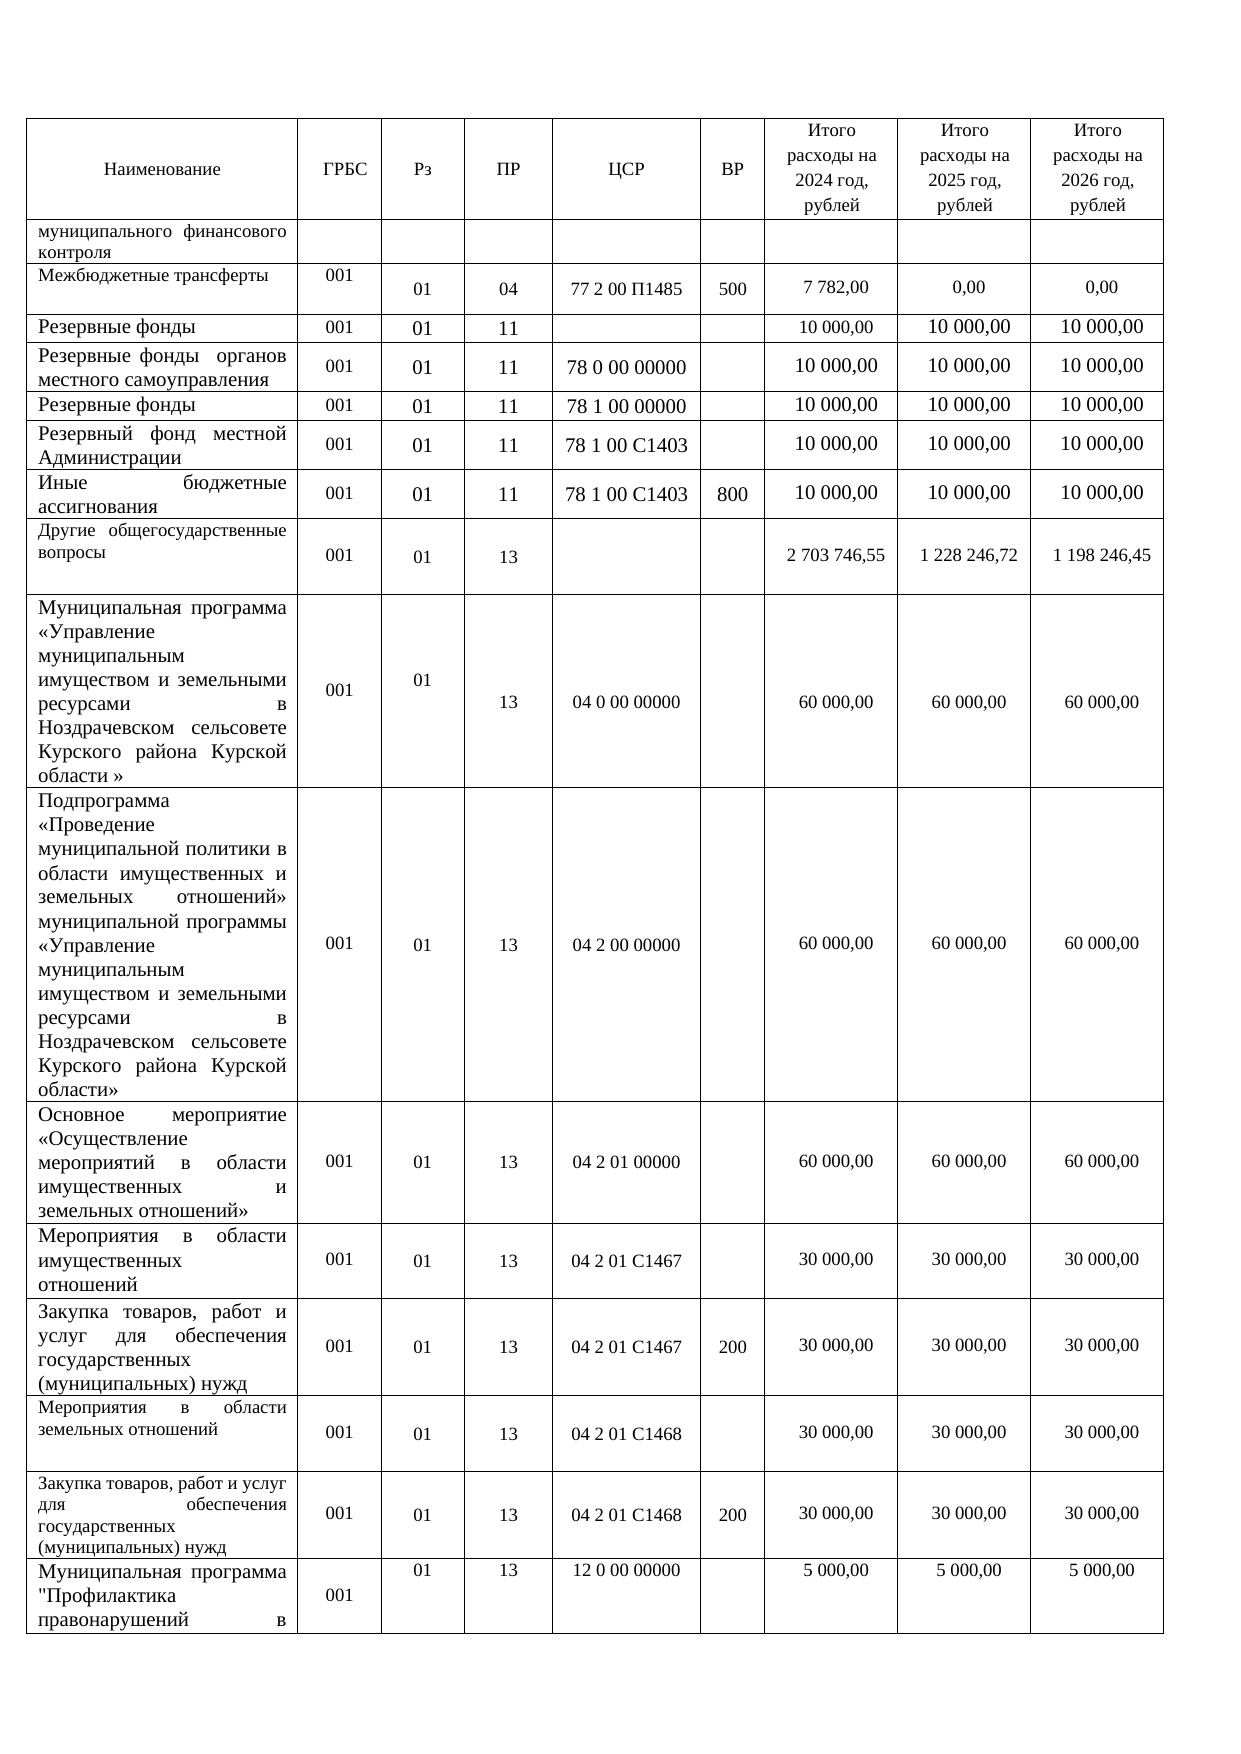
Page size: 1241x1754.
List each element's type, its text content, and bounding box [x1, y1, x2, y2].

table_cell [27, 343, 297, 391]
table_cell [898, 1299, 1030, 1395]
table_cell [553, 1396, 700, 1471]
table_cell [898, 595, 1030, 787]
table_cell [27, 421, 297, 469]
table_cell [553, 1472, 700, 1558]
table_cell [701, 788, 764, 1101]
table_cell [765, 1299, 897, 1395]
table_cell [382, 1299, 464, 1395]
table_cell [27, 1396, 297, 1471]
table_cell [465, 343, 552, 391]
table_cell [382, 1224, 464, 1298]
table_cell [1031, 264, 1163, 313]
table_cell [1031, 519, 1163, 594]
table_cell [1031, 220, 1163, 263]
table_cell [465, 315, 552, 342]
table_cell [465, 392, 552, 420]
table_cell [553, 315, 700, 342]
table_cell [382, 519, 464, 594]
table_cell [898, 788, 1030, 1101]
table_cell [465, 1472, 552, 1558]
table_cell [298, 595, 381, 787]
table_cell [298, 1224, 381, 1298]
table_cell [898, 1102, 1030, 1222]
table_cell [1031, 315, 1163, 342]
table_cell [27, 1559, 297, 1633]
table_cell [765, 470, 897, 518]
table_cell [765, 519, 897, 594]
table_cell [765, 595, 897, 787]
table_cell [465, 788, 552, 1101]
table_header ГРБС [298, 119, 381, 219]
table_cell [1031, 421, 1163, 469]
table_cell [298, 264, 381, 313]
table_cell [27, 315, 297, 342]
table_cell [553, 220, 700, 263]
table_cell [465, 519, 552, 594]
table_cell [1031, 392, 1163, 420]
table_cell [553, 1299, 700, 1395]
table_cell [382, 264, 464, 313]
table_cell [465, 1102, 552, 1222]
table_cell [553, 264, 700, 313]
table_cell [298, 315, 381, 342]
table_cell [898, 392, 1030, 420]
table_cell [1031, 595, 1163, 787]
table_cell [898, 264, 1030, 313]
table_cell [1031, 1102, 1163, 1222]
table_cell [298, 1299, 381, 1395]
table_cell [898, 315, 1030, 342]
table_header ЦСР [553, 119, 700, 219]
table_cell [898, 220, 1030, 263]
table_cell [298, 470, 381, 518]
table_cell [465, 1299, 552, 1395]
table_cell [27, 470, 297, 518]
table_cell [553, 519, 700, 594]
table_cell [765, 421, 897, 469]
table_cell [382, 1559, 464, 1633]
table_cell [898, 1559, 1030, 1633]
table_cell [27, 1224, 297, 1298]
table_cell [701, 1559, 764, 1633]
table_header ВР [701, 119, 764, 219]
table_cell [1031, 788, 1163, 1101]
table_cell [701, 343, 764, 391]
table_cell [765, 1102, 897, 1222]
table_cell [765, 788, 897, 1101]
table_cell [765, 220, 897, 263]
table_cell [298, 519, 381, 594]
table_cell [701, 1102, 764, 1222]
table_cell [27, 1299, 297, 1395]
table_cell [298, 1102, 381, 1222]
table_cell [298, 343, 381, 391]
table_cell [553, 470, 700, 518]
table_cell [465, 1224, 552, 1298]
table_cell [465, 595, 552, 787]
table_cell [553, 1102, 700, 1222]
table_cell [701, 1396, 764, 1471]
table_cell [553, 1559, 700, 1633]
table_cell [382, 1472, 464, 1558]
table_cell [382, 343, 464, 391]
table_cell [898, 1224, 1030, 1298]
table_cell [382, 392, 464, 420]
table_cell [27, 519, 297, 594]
table_header Итого расходы на 2026 год, рублей [1031, 119, 1163, 219]
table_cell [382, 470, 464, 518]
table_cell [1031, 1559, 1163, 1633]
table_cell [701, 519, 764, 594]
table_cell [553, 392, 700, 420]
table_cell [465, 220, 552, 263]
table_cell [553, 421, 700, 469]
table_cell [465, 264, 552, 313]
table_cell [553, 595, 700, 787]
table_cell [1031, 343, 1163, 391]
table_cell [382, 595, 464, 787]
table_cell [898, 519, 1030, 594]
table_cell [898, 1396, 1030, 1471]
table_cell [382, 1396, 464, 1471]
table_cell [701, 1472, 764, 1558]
table_header Рз [382, 119, 464, 219]
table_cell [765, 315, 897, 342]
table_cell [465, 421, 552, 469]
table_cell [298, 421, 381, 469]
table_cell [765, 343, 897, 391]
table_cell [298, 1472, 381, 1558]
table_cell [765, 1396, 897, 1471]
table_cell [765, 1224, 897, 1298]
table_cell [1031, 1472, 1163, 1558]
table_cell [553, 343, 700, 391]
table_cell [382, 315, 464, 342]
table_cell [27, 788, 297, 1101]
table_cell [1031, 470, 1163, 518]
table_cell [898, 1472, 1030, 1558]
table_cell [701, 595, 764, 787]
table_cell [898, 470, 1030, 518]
table_header Наименование [27, 119, 297, 219]
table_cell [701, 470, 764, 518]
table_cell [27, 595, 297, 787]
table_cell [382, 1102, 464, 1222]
table_header Итого расходы на 2024 год, рублей [765, 119, 897, 219]
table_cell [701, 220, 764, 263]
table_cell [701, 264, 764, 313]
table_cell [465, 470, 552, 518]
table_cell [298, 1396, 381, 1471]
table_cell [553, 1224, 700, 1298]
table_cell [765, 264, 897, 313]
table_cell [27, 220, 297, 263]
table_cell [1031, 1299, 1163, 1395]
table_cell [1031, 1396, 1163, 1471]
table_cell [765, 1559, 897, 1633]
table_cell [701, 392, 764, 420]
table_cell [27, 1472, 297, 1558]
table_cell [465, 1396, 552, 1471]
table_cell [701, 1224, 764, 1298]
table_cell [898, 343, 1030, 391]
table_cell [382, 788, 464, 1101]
table_header Итого расходы на 2025 год, рублей [898, 119, 1030, 219]
table_header ПР [465, 119, 552, 219]
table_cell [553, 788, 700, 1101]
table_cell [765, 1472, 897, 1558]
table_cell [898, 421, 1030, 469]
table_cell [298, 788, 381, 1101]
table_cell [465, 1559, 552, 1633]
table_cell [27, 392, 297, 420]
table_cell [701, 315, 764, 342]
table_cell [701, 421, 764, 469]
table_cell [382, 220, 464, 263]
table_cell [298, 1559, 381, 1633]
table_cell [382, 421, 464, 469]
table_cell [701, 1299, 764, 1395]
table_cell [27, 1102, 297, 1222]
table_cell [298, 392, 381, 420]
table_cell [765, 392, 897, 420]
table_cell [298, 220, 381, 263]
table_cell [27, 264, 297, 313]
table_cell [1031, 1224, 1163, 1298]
